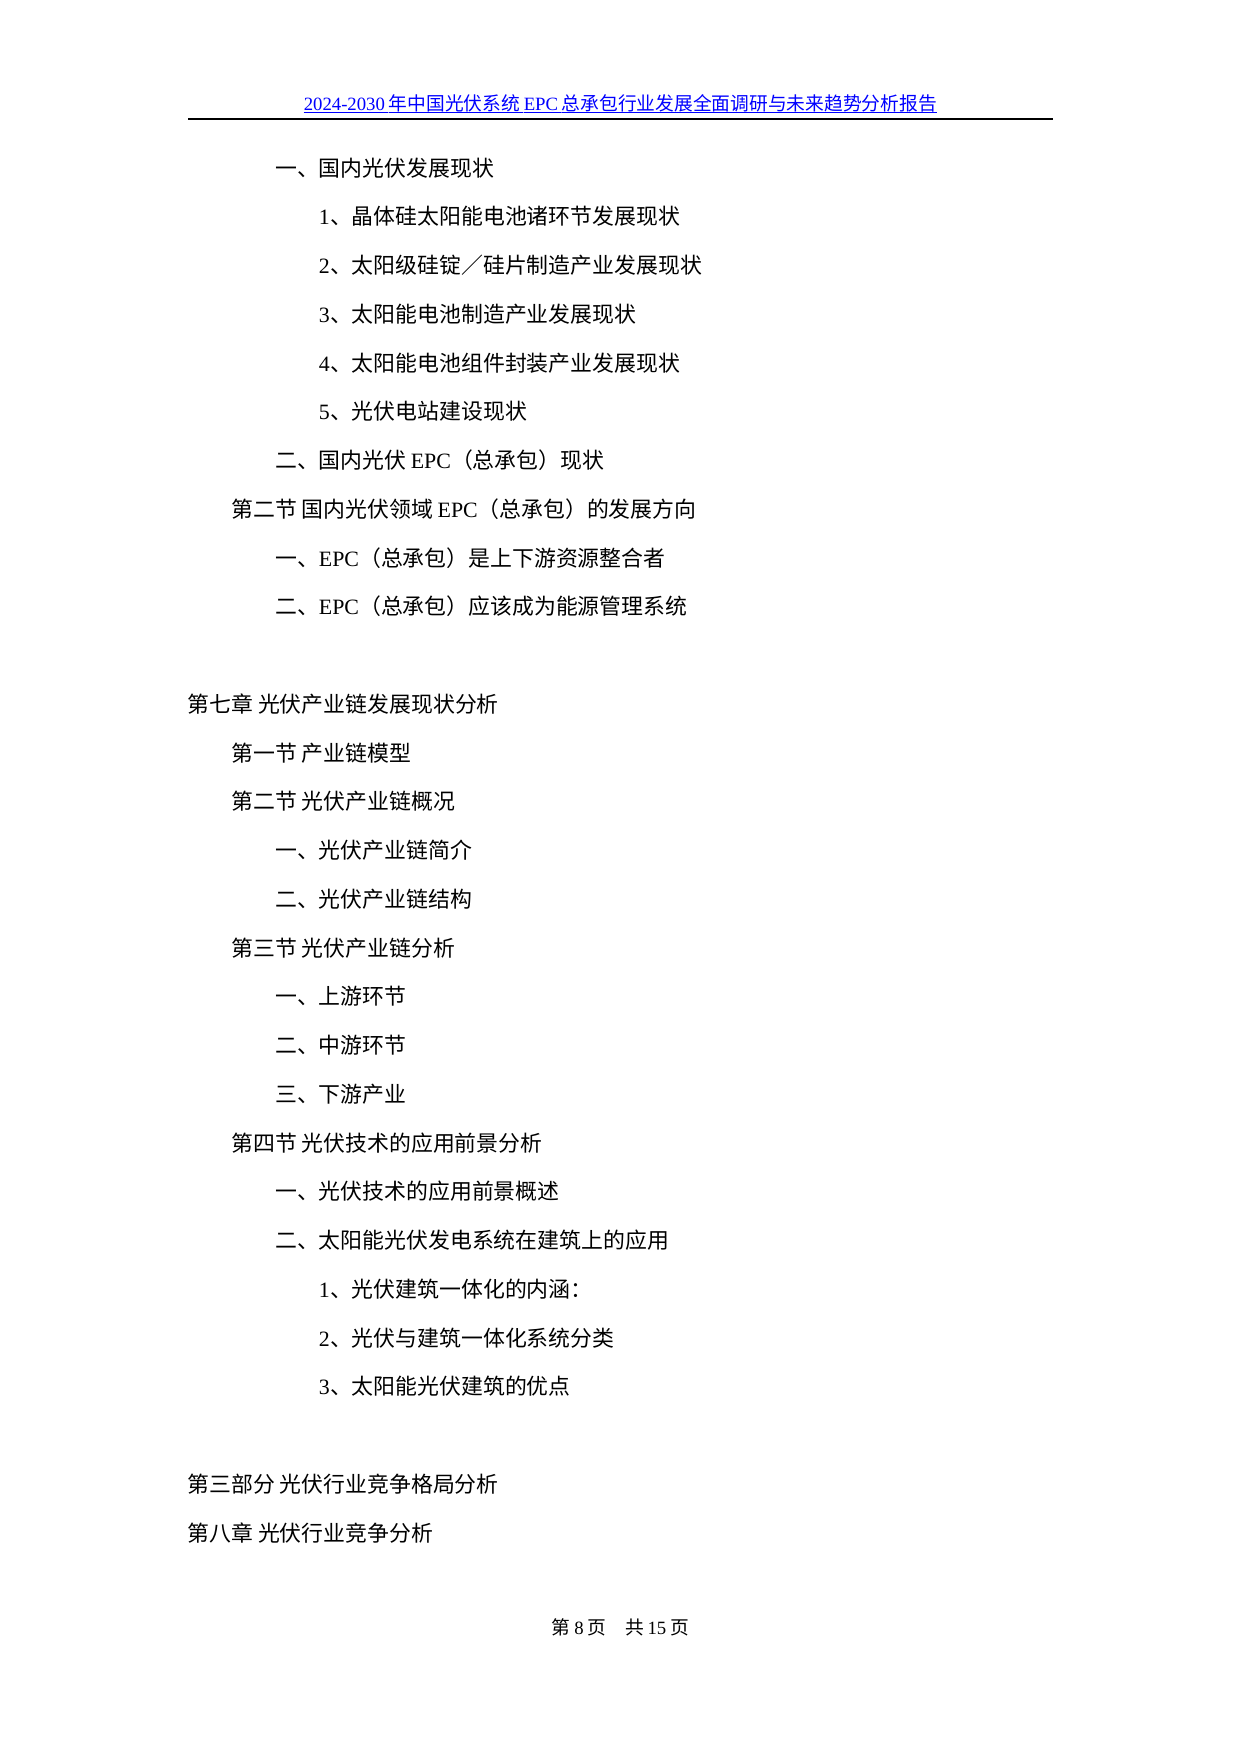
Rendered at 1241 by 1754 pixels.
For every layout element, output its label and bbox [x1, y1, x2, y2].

text [187, 150, 1053, 1548]
